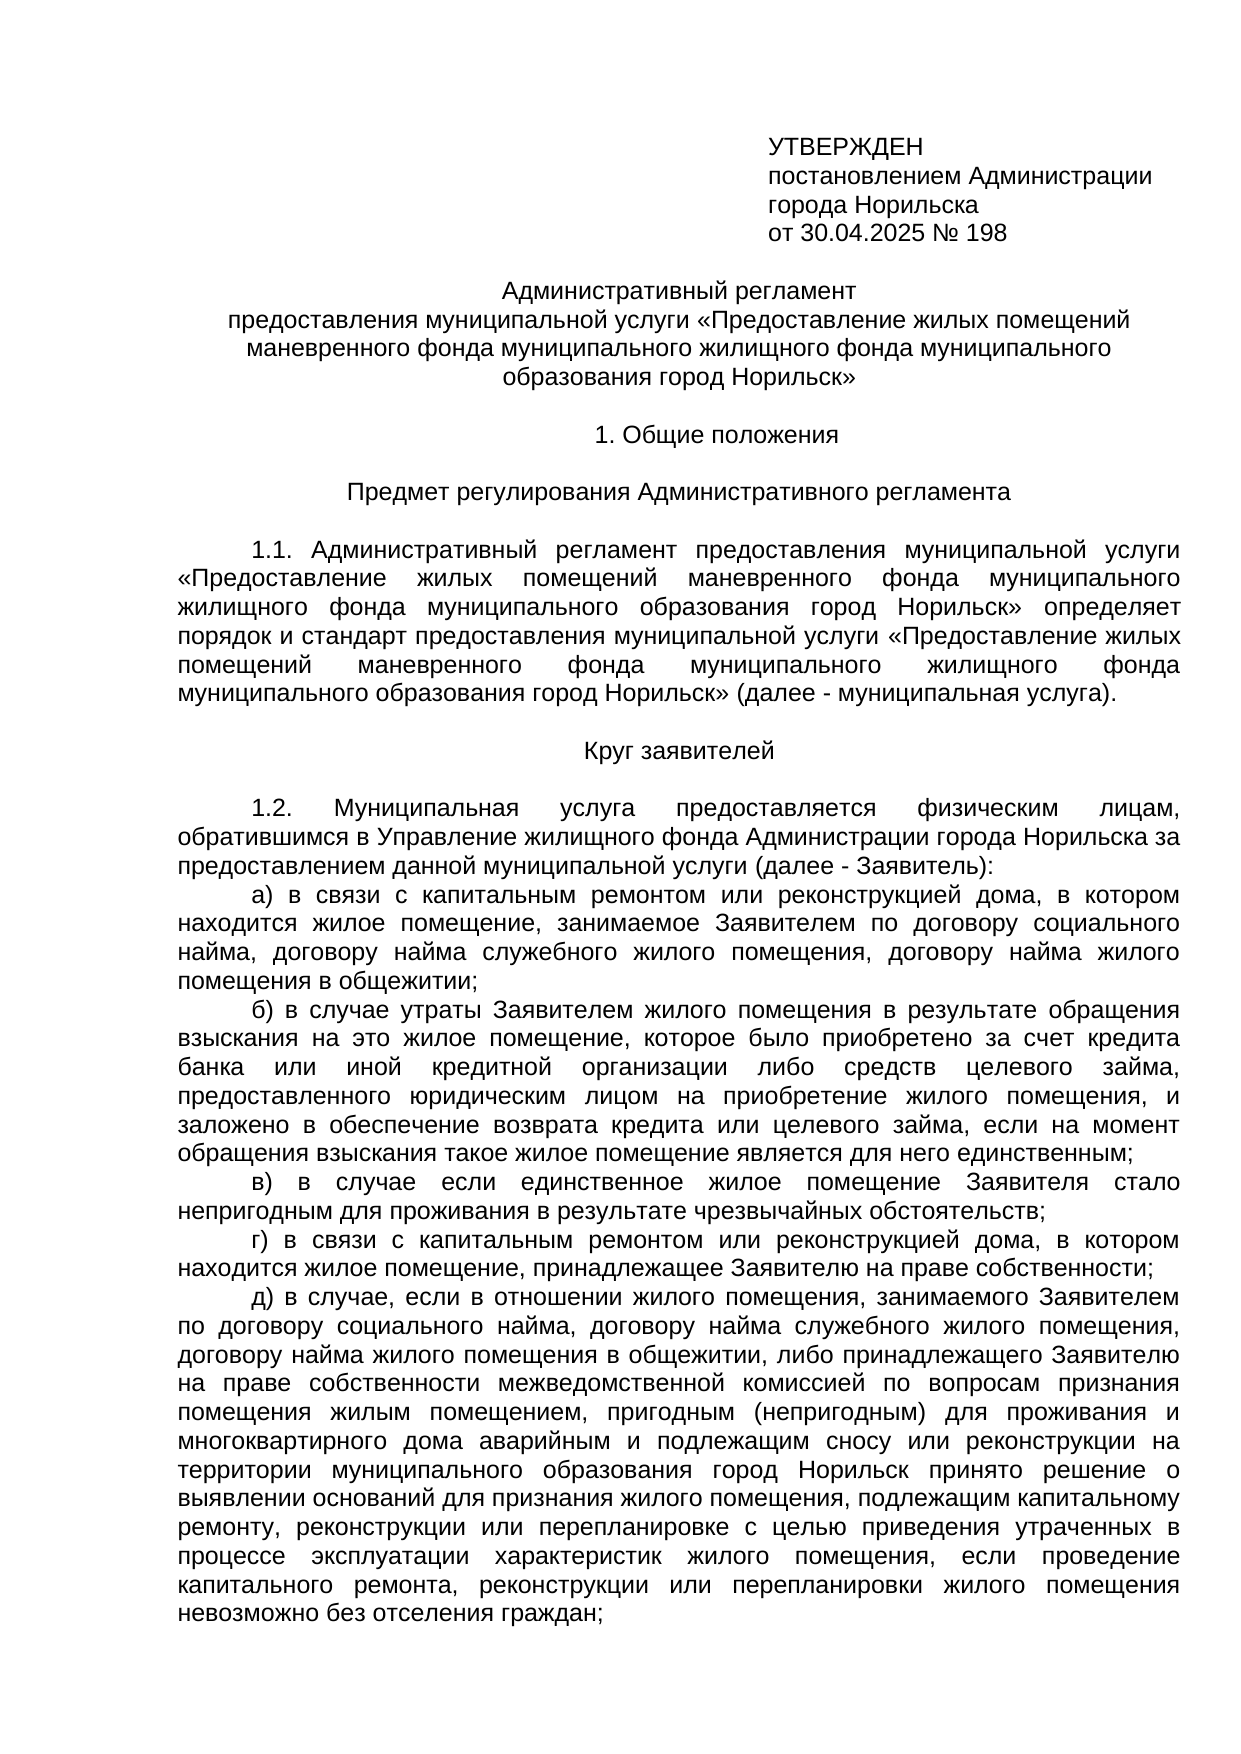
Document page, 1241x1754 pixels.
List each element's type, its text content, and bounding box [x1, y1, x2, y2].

text 1.2. Муниципальная услуга предоставляется физическим лицам, обратившимся в Управление жилищного фонда Администрации города Норильска за предоставлением данной муниципальной услуги (далее - Заявитель): [177, 793, 1181, 879]
text 1.1. Административный регламент предоставления муниципальной услуги «Предоставление жилых помещений маневренного фонда муниципального жилищного фонда муниципального образования город Норильск» определяет порядок и стандарт предоставления муниципальной услуги «Предоставление жилых помещений маневренного фонда муниципального жилищного фонда муниципального образования город Норильск» (далее - муниципальная услуга). [177, 534, 1181, 707]
text а) в связи с капитальным ремонтом или реконструкцией дома, в котором находится жилое помещение, занимаемое Заявителем по договору социального найма, договору найма служебного жилого помещения, договору найма жилого помещения в общежитии; [177, 879, 1181, 994]
text постановлением Администрации города Норильска [768, 161, 1181, 218]
text в) в случае если единственное жилое помещение Заявителя стало непригодным для проживания в результате чрезвычайных обстоятельств; [177, 1167, 1181, 1224]
text г) в связи с капитальным ремонтом или реконструкцией дома, в котором находится жилое помещение, принадлежащее Заявителю на праве собственности; [177, 1224, 1181, 1282]
text б) в случае утраты Заявителем жилого помещения в результате обращения взыскания на это жилое помещение, которое было приобретено за счет кредита банка или иной кредитной организации либо средств целевого займа, предоставленного юридическим лицом на приобретение жилого помещения, и заложено в обеспечение возврата кредита или целевого займа, если на момент обращения взыскания такое жилое помещение является для него единственным; [177, 994, 1181, 1167]
text УТВЕРЖДЕН [768, 132, 1181, 161]
title от 30.04.2025 № 198 [768, 218, 1181, 247]
text предоставления муниципальной услуги «Предоставление жилых помещений маневренного фонда муниципального жилищного фонда муниципального образования город Норильск» [177, 304, 1181, 391]
list Круг заявителей [177, 736, 1181, 764]
text 1. Общие положения [252, 419, 1181, 448]
text Предмет регулирования Административного регламента [177, 477, 1181, 506]
text д) в случае, если в отношении жилого помещения, занимаемого Заявителем по договору социального найма, договору найма служебного жилого помещения, договору найма жилого помещения в общежитии, либо принадлежащего Заявителю на праве собственности межведомственной комиссией по вопросам признания помещения жилым помещением, пригодным (непригодным) для проживания и многоквартирного дома аварийным и подлежащим сносу или реконструкции на территории муниципального образования город Норильск принято решение о выявлении оснований для признания жилого помещения, подлежащим капитальному ремонту, реконструкции или перепланировке с целью приведения утраченных в процессе эксплуатации характеристик жилого помещения, если проведение капитального ремонта, реконструкции или перепланировки жилого помещения невозможно без отселения граждан; [177, 1282, 1181, 1627]
text Административный регламент [177, 276, 1181, 304]
